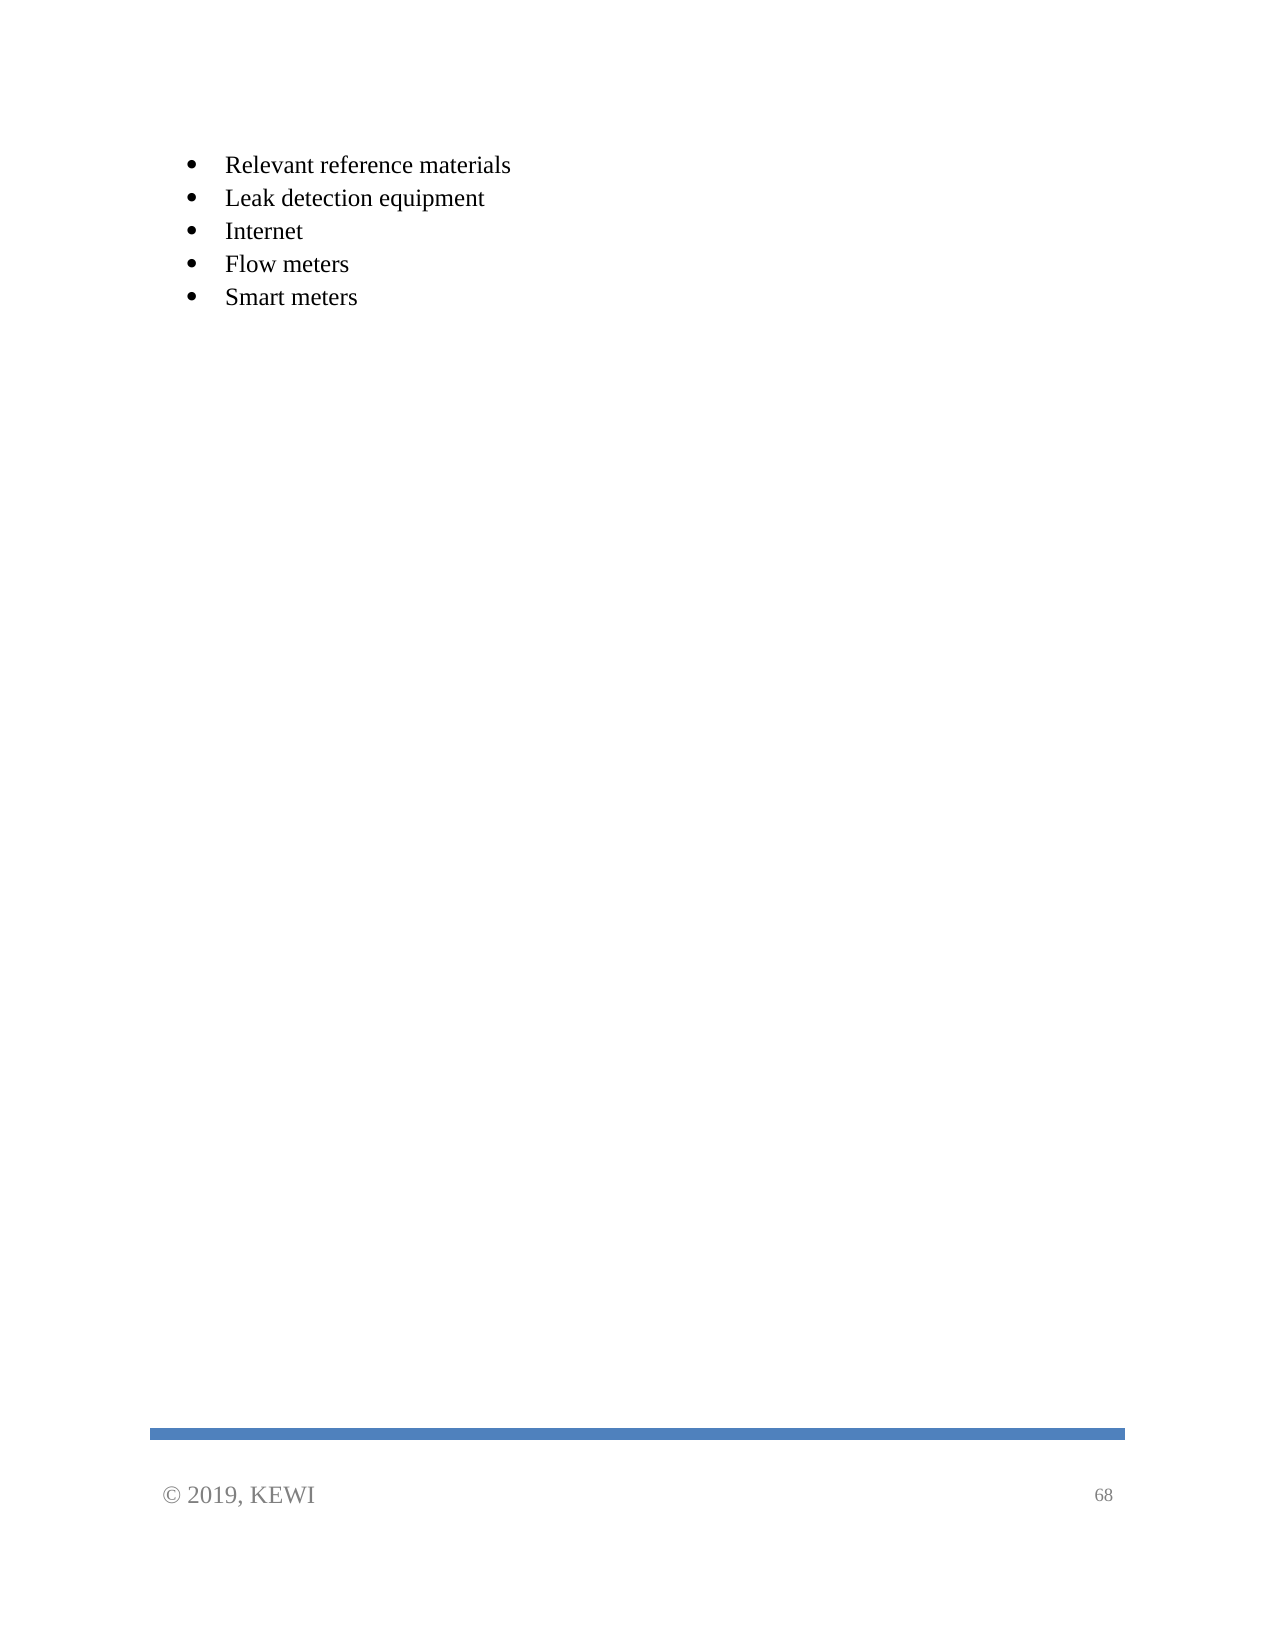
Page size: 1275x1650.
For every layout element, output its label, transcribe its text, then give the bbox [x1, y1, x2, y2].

list Relevant reference materials [187, 150, 1125, 179]
list Internet [187, 216, 1125, 245]
list Smart meters [187, 282, 1125, 311]
list Flow meters [187, 249, 1125, 278]
list Leak detection equipment [187, 183, 1125, 212]
